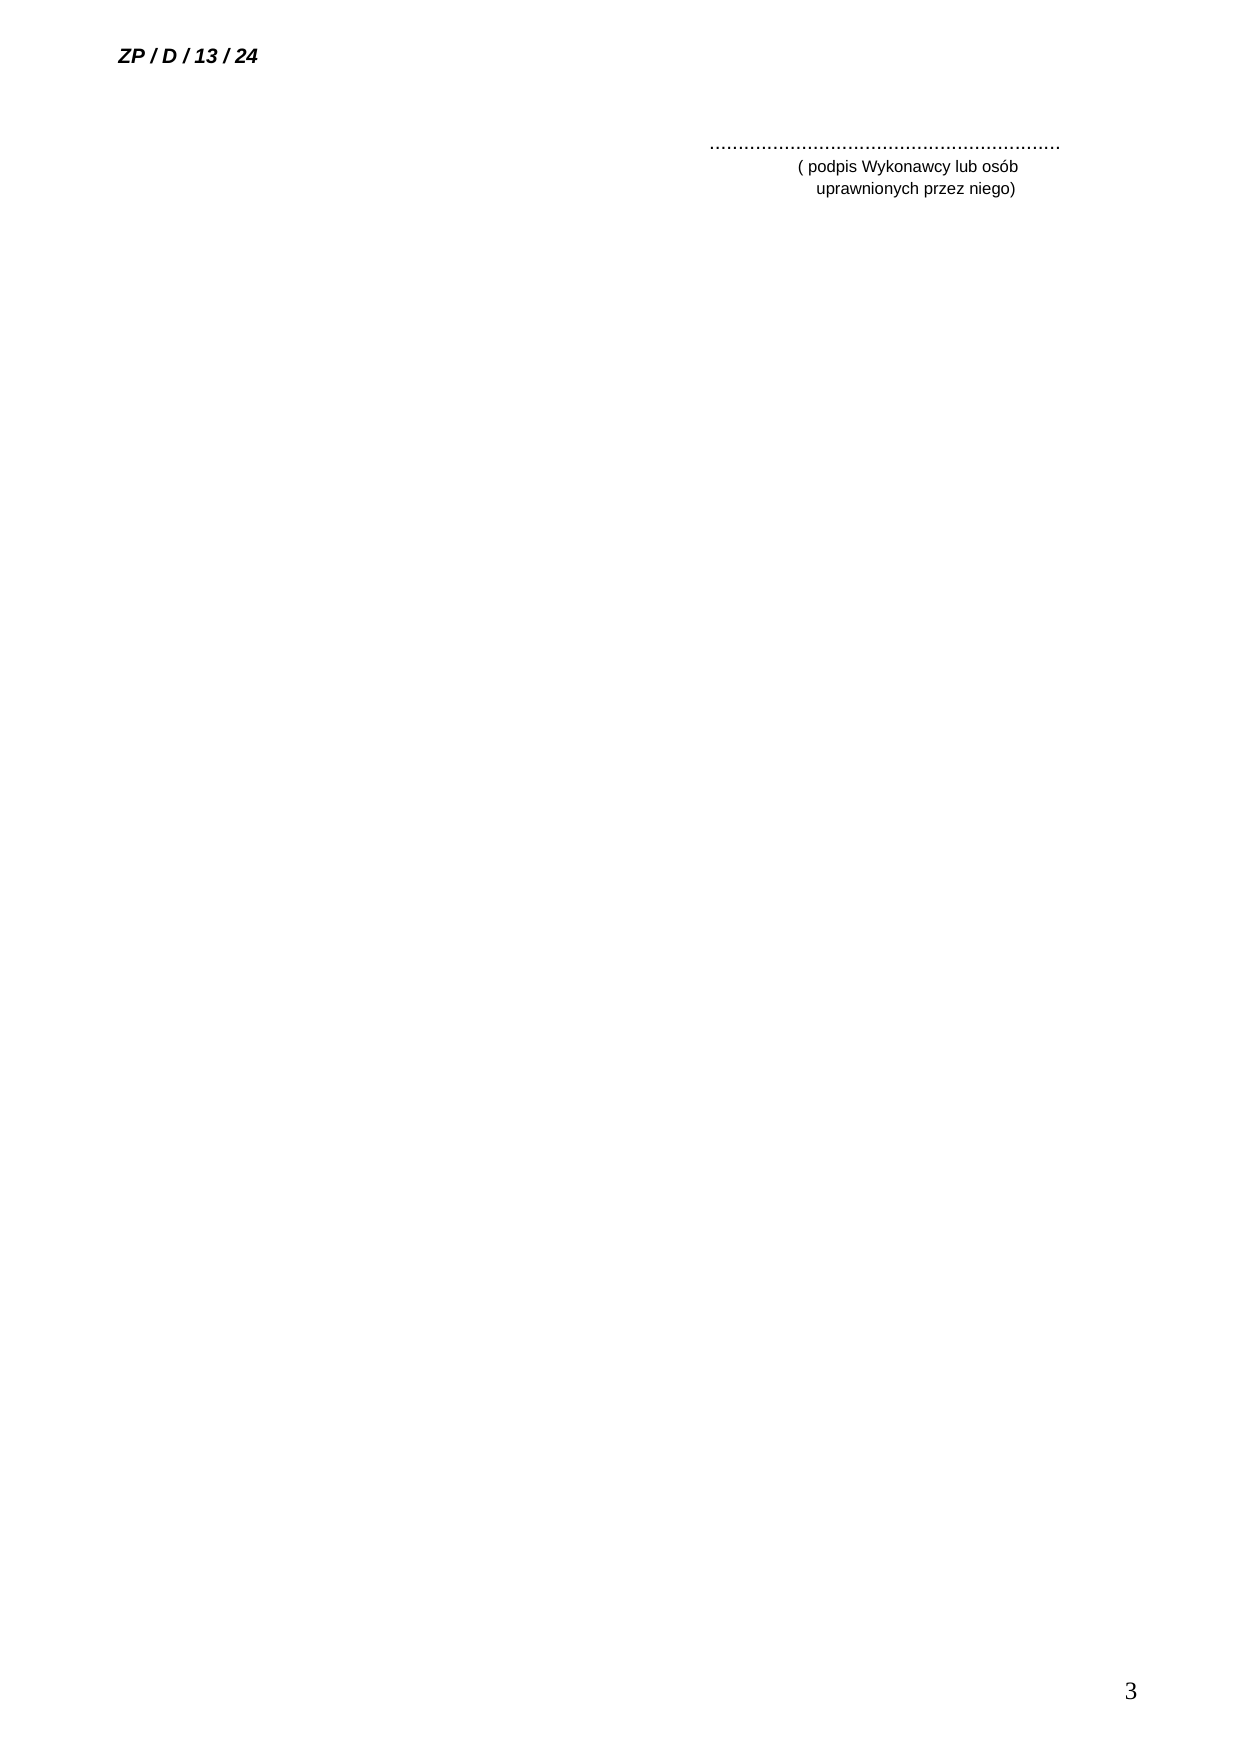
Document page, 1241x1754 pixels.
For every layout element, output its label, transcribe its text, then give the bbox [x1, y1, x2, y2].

text ............................................................. ( podpis Wykonawcy lub osób uprawnionych przez niego) [635, 130, 1137, 198]
